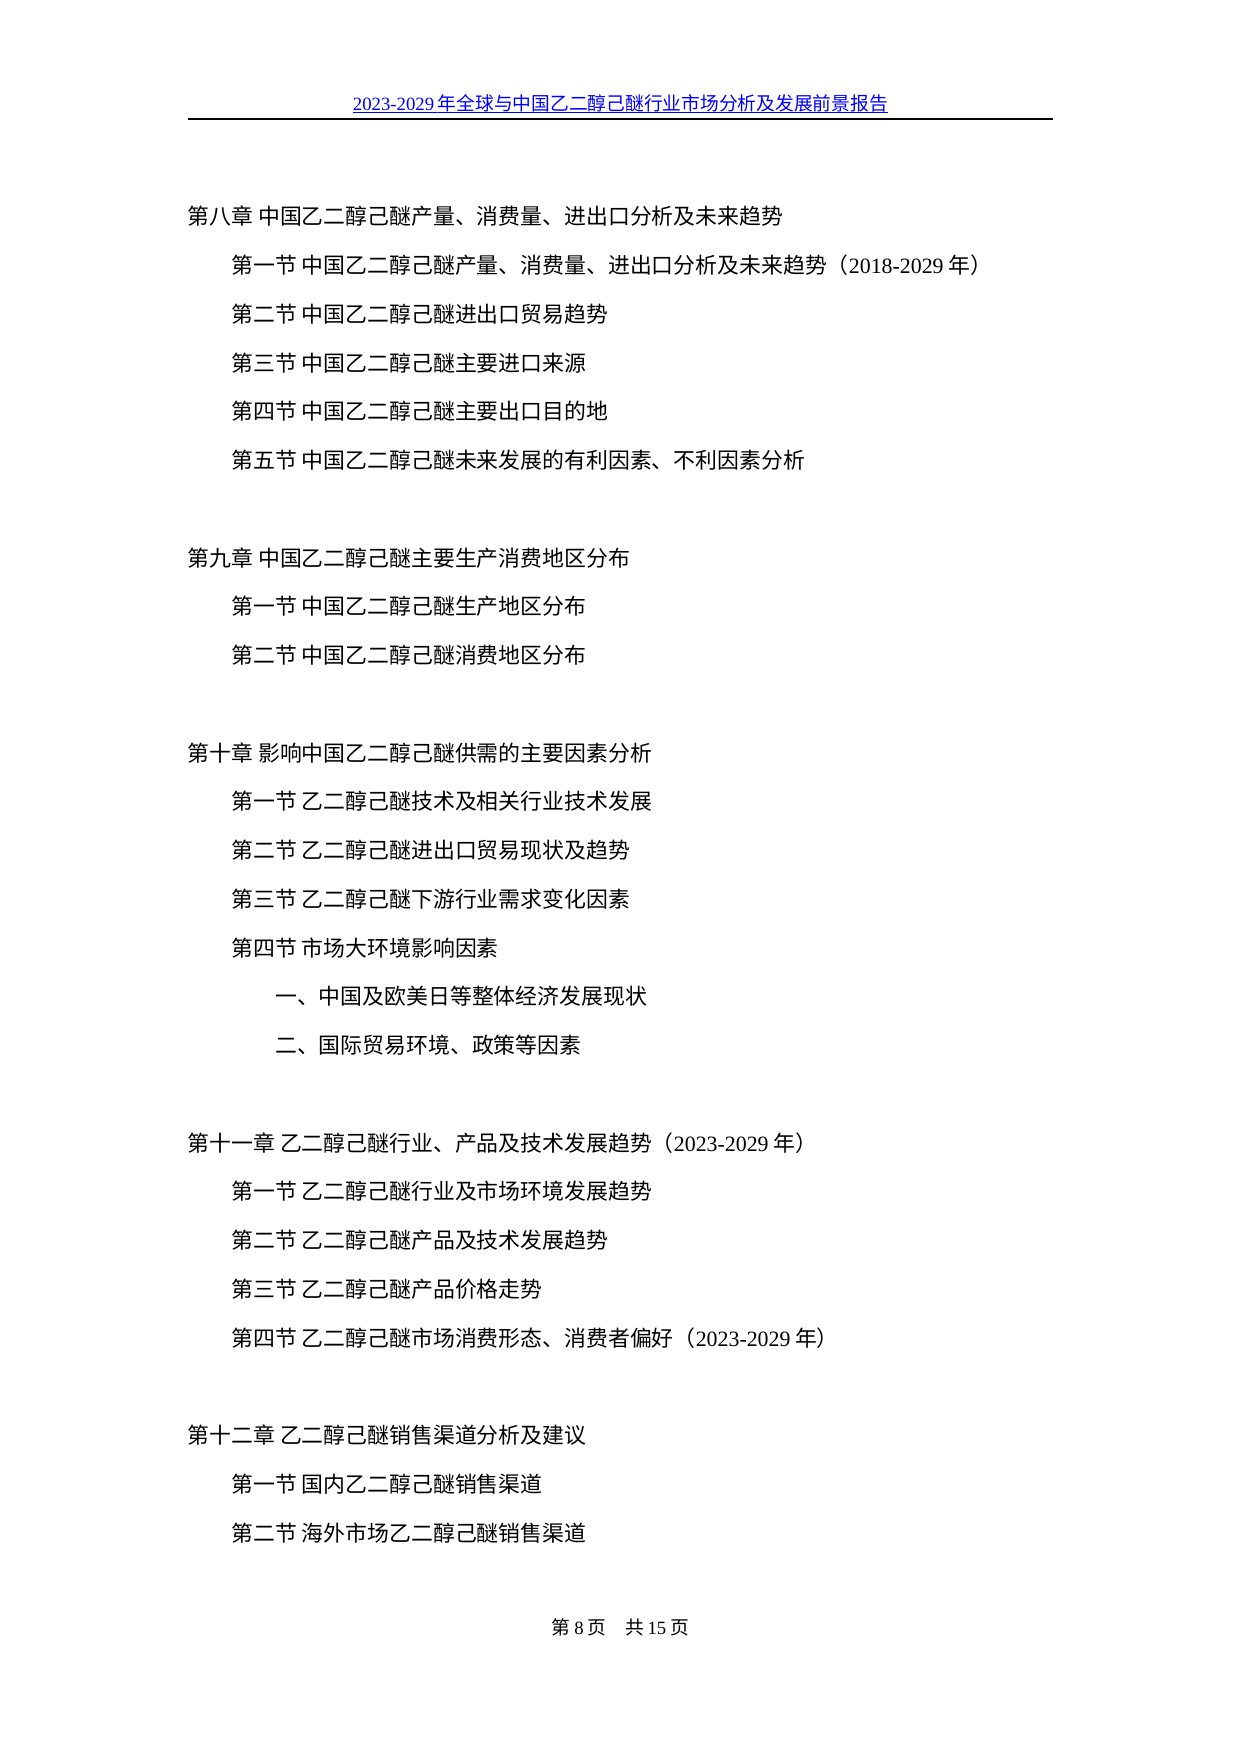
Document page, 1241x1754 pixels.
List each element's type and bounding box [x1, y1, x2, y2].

text [187, 150, 1053, 1548]
